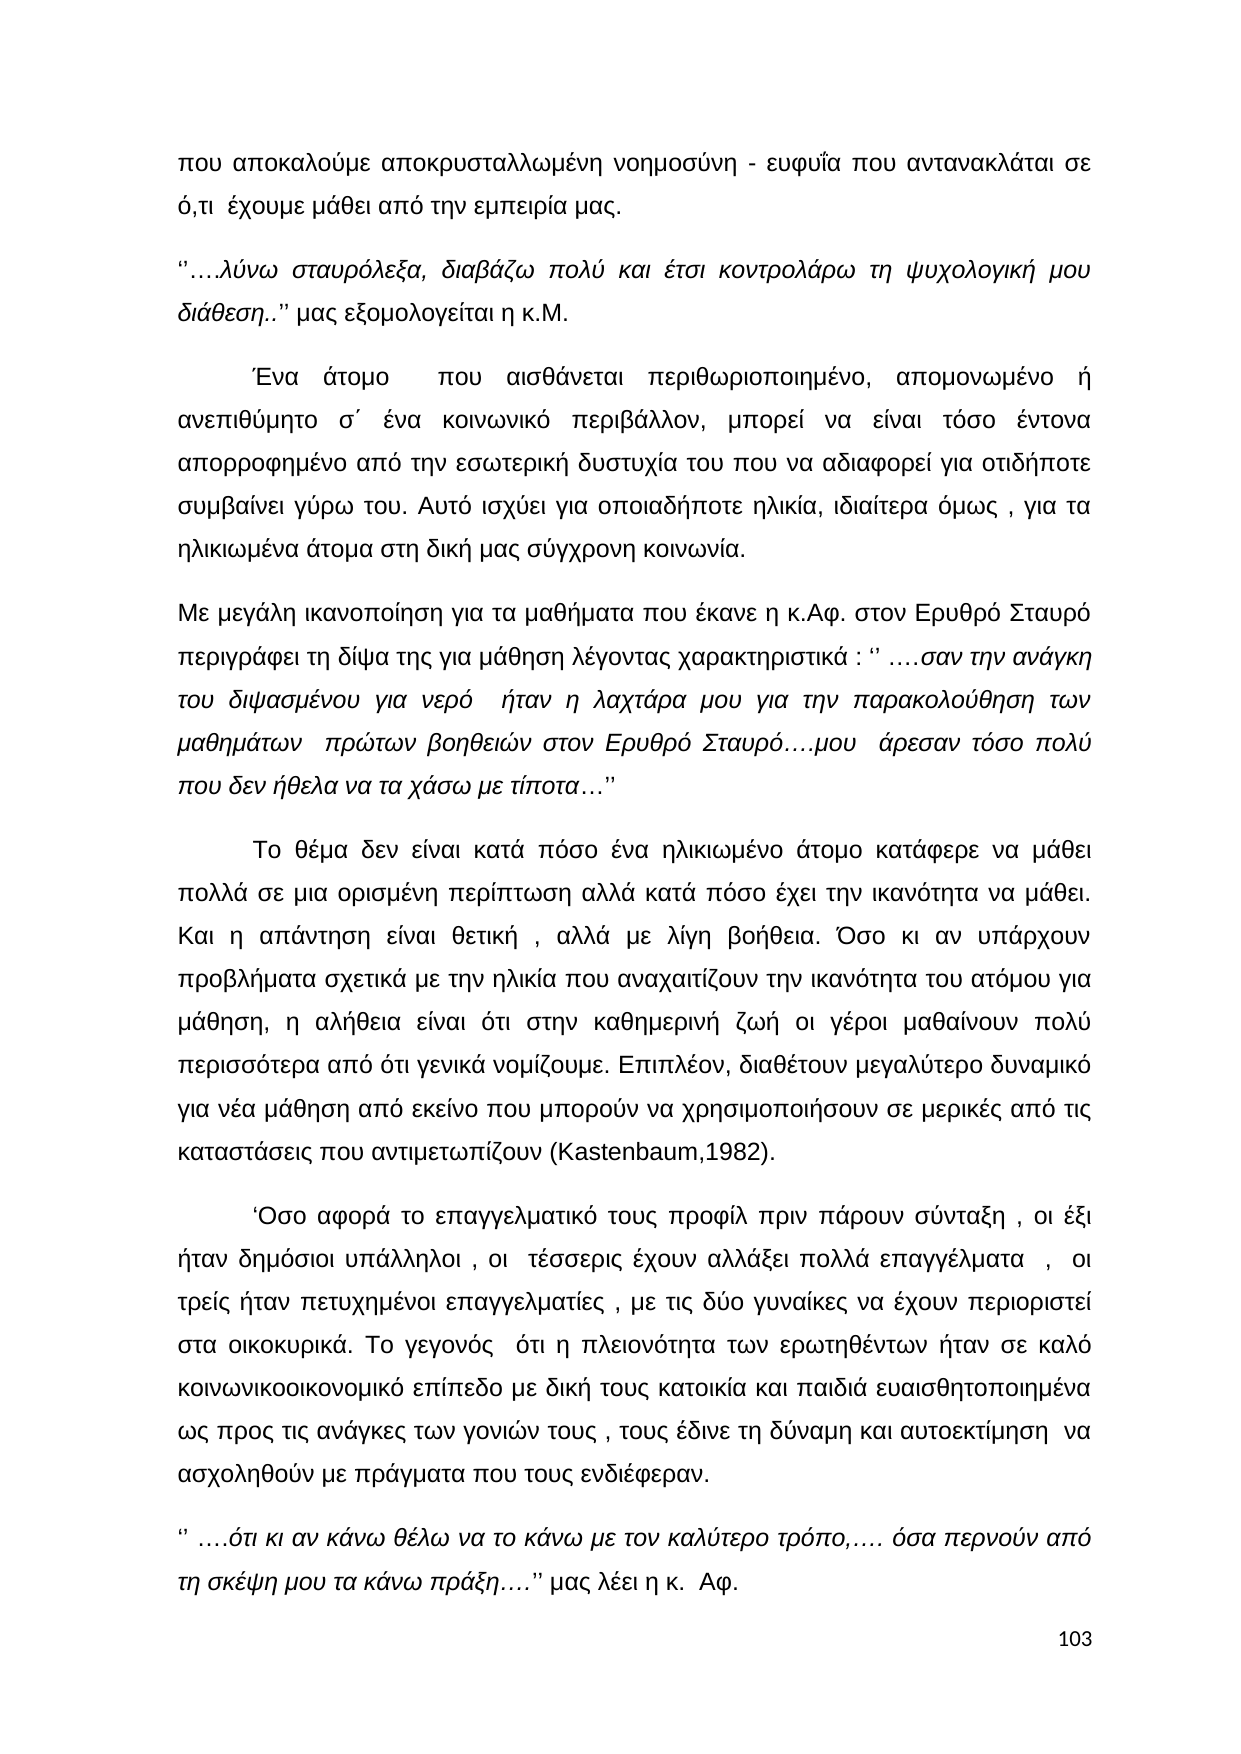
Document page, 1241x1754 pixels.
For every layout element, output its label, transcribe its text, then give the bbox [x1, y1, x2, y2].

text ‘’ ….ότι κι αν κάνω θέλω να το κάνω με τον καλύτερο τρόπο,…. όσα περνούν από τη σκέψη μου τα κάνω πράξη….’’ μας λέει η κ. Αφ. [177, 1523, 1092, 1595]
text Ένα άτομο που αισθάνεται περιθωριοποιημένο, απομονωμένο ή ανεπιθύμητο σ΄ ένα κοινωνικό περιβάλλον, μπορεί να είναι τόσο έντονα απορροφημένο από την εσωτερική δυστυχία του που να αδιαφορεί για οτιδήποτε συμβαίνει γύρω του. Αυτό ισχύει για οποιαδήποτε ηλικία, ιδιαίτερα όμως , για τα ηλικιωμένα άτομα στη δική μας σύγχρονη κοινωνία. [177, 362, 1092, 563]
text Με μεγάλη ικανοποίηση για τα μαθήματα που έκανε η κ.Αφ. στον Ερυθρό Σταυρό περιγράφει τη δίψα της για μάθηση λέγοντας χαρακτηριστικά : ‘’ ….σαν την ανάγκη του διψασμένου για νερό ήταν η λαχτάρα μου για την παρακολούθηση των μαθημάτων πρώτων βοηθειών στον Ερυθρό Σταυρό….μου άρεσαν τόσο πολύ που δεν ήθελα να τα χάσω με τίποτα…’’ [177, 598, 1092, 799]
text ‘Οσο αφορά το επαγγελματικό τους προφίλ πριν πάρουν σύνταξη , οι έξι ήταν δημόσιοι υπάλληλοι , οι τέσσερις έχουν αλλάξει πολλά επαγγέλματα , οι τρείς ήταν πετυχημένοι επαγγελματίες , με τις δύο γυναίκες να έχουν περιοριστεί στα οικοκυρικά. Το γεγονός ότι η πλειονότητα των ερωτηθέντων ήταν σε καλό κοινωνικοοικονομικό επίπεδο με δική τους κατοικία και παιδιά ευαισθητοποιημένα ως προς τις ανάγκες των γονιών τους , τους έδινε τη δύναμη και αυτοεκτίμηση να ασχοληθούν με πράγματα που τους ενδιέφεραν. [177, 1201, 1092, 1488]
text ‘’….λύνω σταυρόλεξα, διαβάζω πολύ και έτσι κοντρολάρω τη ψυχολογική μου διάθεση..’’ μας εξομολογείται η κ.Μ. [177, 255, 1092, 327]
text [177, 148, 1092, 219]
text Το θέμα δεν είναι κατά πόσο ένα ηλικιωμένο άτομο κατάφερε να μάθει πολλά σε μια ορισμένη περίπτωση αλλά κατά πόσο έχει την ικανότητα να μάθει. Και η απάντηση είναι θετική , αλλά με λίγη βοήθεια. Όσο κι αν υπάρχουν προβλήματα σχετικά με την ηλικία που αναχαιτίζουν την ικανότητα του ατόμου για μάθηση, η αλήθεια είναι ότι στην καθημερινή ζωή οι γέροι μαθαίνουν πολύ περισσότερα από ότι γενικά νομίζουμε. Επιπλέον, διαθέτουν μεγαλύτερο δυναμικό για νέα μάθηση από εκείνο που μπορούν να χρησιμοποιήσουν σε μερικές από τις καταστάσεις που αντιμετωπίζουν (Κastenbaum,1982). [177, 835, 1092, 1165]
